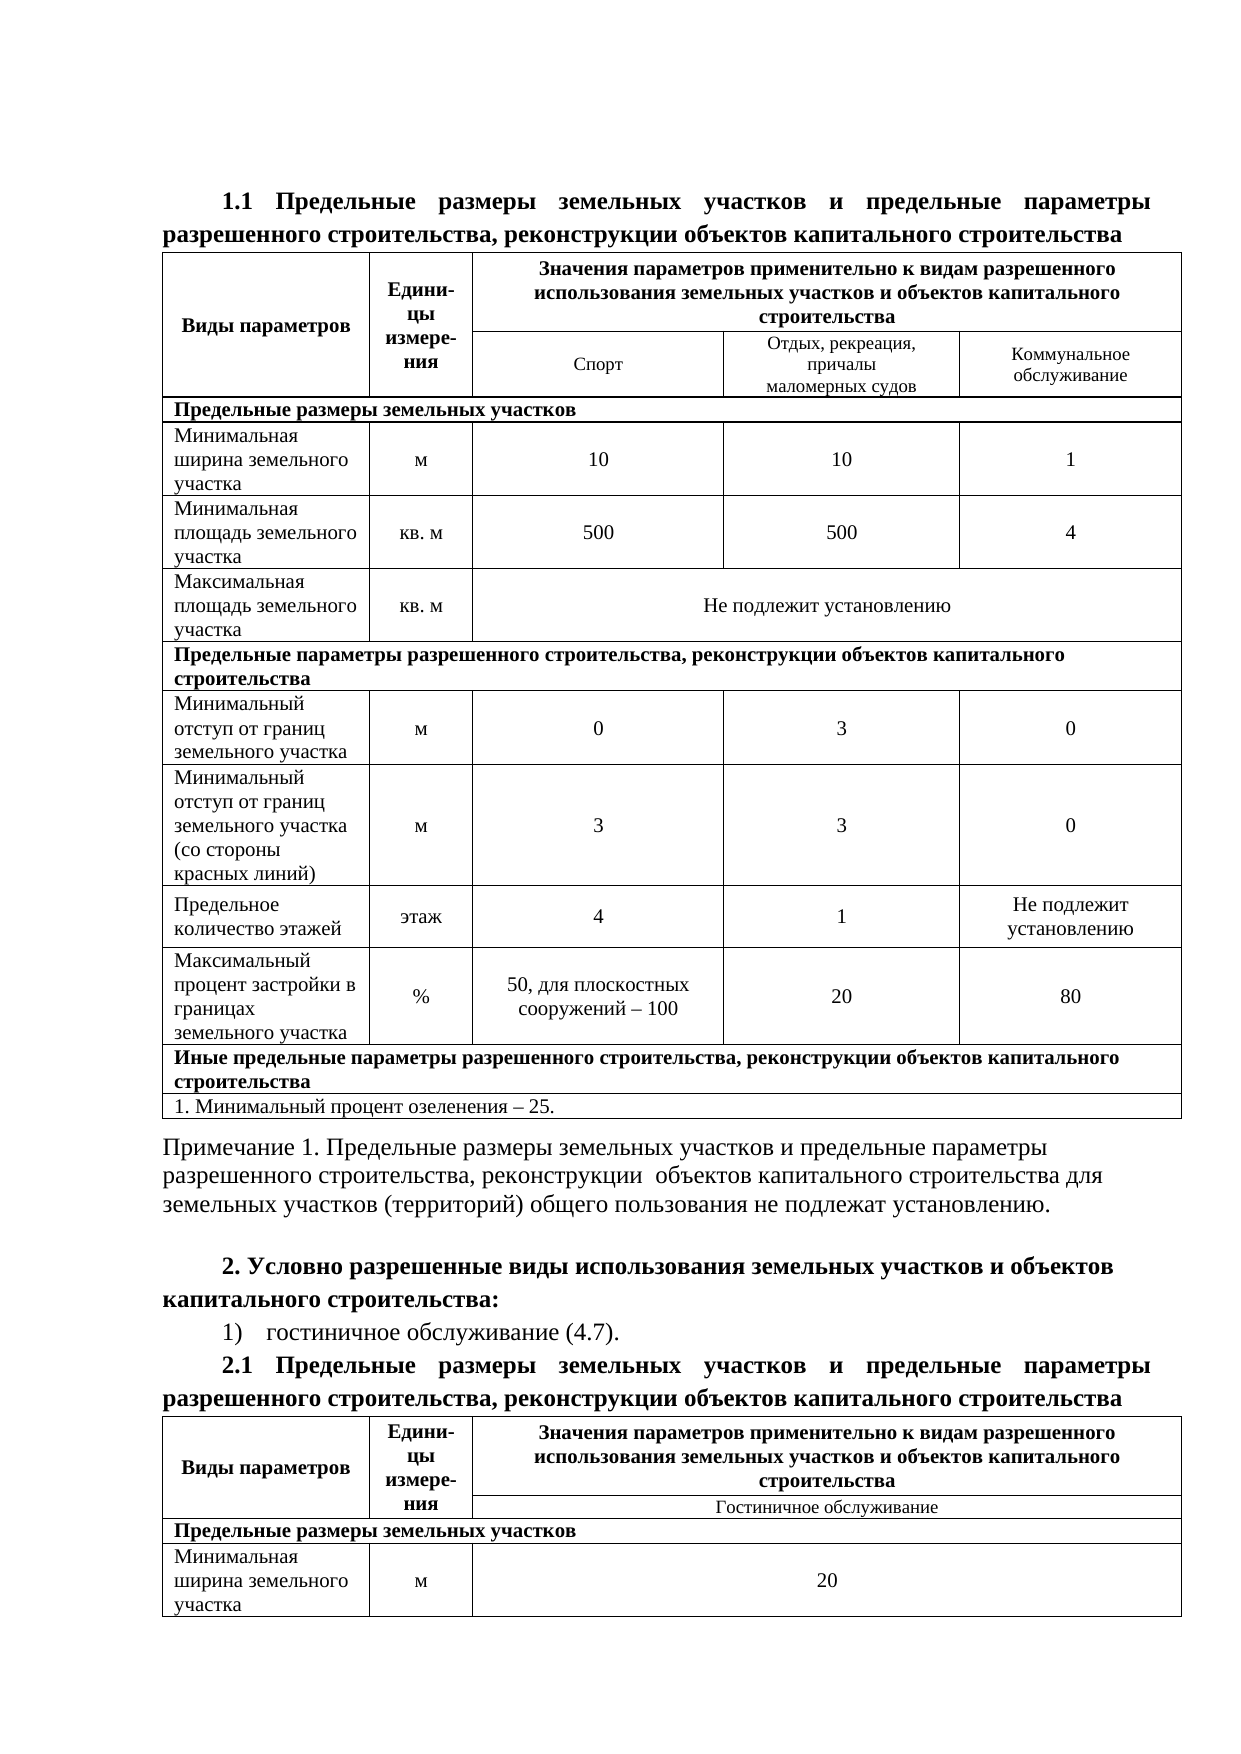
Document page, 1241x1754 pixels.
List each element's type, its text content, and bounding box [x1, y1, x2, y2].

text 2.1 Предельные размеры земельных участков и предельные параметры разрешенного строительства, реконструкции объектов капитального строительства [162, 1350, 1152, 1412]
table_header Значения параметров применительно к видам разрешенного использования земельных участков и объектов капитального строительства [473, 253, 1181, 331]
table_cell Иные предельные параметры разрешенного строительства, реконструкции объектов капитального строительства [163, 1045, 1181, 1093]
table_cell Гостиничное обслуживание [473, 1496, 1181, 1517]
table_cell 10 [473, 423, 723, 495]
table_cell 3 [724, 765, 959, 885]
table_cell Предельные размеры земельных участков [163, 398, 1181, 421]
table_cell Коммунальное обслуживание [960, 332, 1181, 396]
table_cell 0 [473, 691, 723, 763]
table_cell 20 [724, 948, 959, 1044]
table_cell Минимальный отступ от границ земельного участка (со стороны красных линий) [163, 765, 369, 885]
table_cell кв. м [370, 496, 472, 568]
table_header Едини-цы измере-ния [370, 253, 472, 396]
text Примечание 1. Предельные размеры земельных участков и предельные параметры разрешенного строительства, реконструкции объектов капитального строительства для земельных участков (территорий) общего пользования не подлежат установлению. [162, 1132, 1152, 1218]
table_cell м [370, 691, 472, 763]
table_cell 50, для плоскостных сооружений – 100 [473, 948, 723, 1044]
table_cell Минимальная площадь земельного участка [163, 496, 369, 568]
table_cell кв. м [370, 569, 472, 641]
table_cell 80 [960, 948, 1181, 1044]
table_cell 0 [960, 691, 1181, 763]
table_cell 3 [473, 765, 723, 885]
text 1.1 Предельные размеры земельных участков и предельные параметры разрешенного строительства, реконструкции объектов капитального строительства [162, 186, 1152, 248]
table_cell 0 [960, 765, 1181, 885]
table_cell 1 [960, 423, 1181, 495]
table_cell м [370, 765, 472, 885]
table_header Едини-цы измере-ния [370, 1417, 472, 1517]
table_cell м [370, 1544, 472, 1616]
table_cell 500 [473, 496, 723, 568]
table_cell 1. Минимальный процент озеленения – 25. [163, 1094, 1181, 1118]
table_cell 1 [724, 886, 959, 947]
list гостиничное обслуживание (4.7). [162, 1317, 1152, 1346]
table_cell Максимальный процент застройки в границах земельного участка [163, 948, 369, 1044]
table_cell 4 [473, 886, 723, 947]
table_cell Спорт [473, 332, 723, 396]
table_cell 10 [724, 423, 959, 495]
table_cell 20 [473, 1544, 1181, 1616]
table_header Виды параметров [163, 253, 369, 396]
table_cell Отдых, рекреация, причалы маломерных судов [724, 332, 959, 396]
table_cell Предельное количество этажей [163, 886, 369, 947]
table_cell Максимальная площадь земельного участка [163, 569, 369, 641]
table_cell Минимальная ширина земельного участка [163, 1544, 369, 1616]
table_cell Не подлежит установлению [960, 886, 1181, 947]
table_cell этаж [370, 886, 472, 947]
table_cell Предельные размеры земельных участков [163, 1519, 1181, 1542]
table_cell % [370, 948, 472, 1044]
table_header Значения параметров применительно к видам разрешенного использования земельных участков и объектов капитального строительства [473, 1417, 1181, 1495]
table_cell 3 [724, 691, 959, 763]
table_cell Не подлежит установлению [473, 569, 1181, 641]
table_cell 500 [724, 496, 959, 568]
table_cell Минимальный отступ от границ земельного участка [163, 691, 369, 763]
table_header Виды параметров [163, 1417, 369, 1517]
table_cell Минимальная ширина земельного участка [163, 423, 369, 495]
table_cell м [370, 423, 472, 495]
table_cell 4 [960, 496, 1181, 568]
table_cell Предельные параметры разрешенного строительства, реконструкции объектов капитального строительства [163, 642, 1181, 690]
text 2. Условно разрешенные виды использования земельных участков и объектов капитального строительства: [162, 1251, 1152, 1313]
